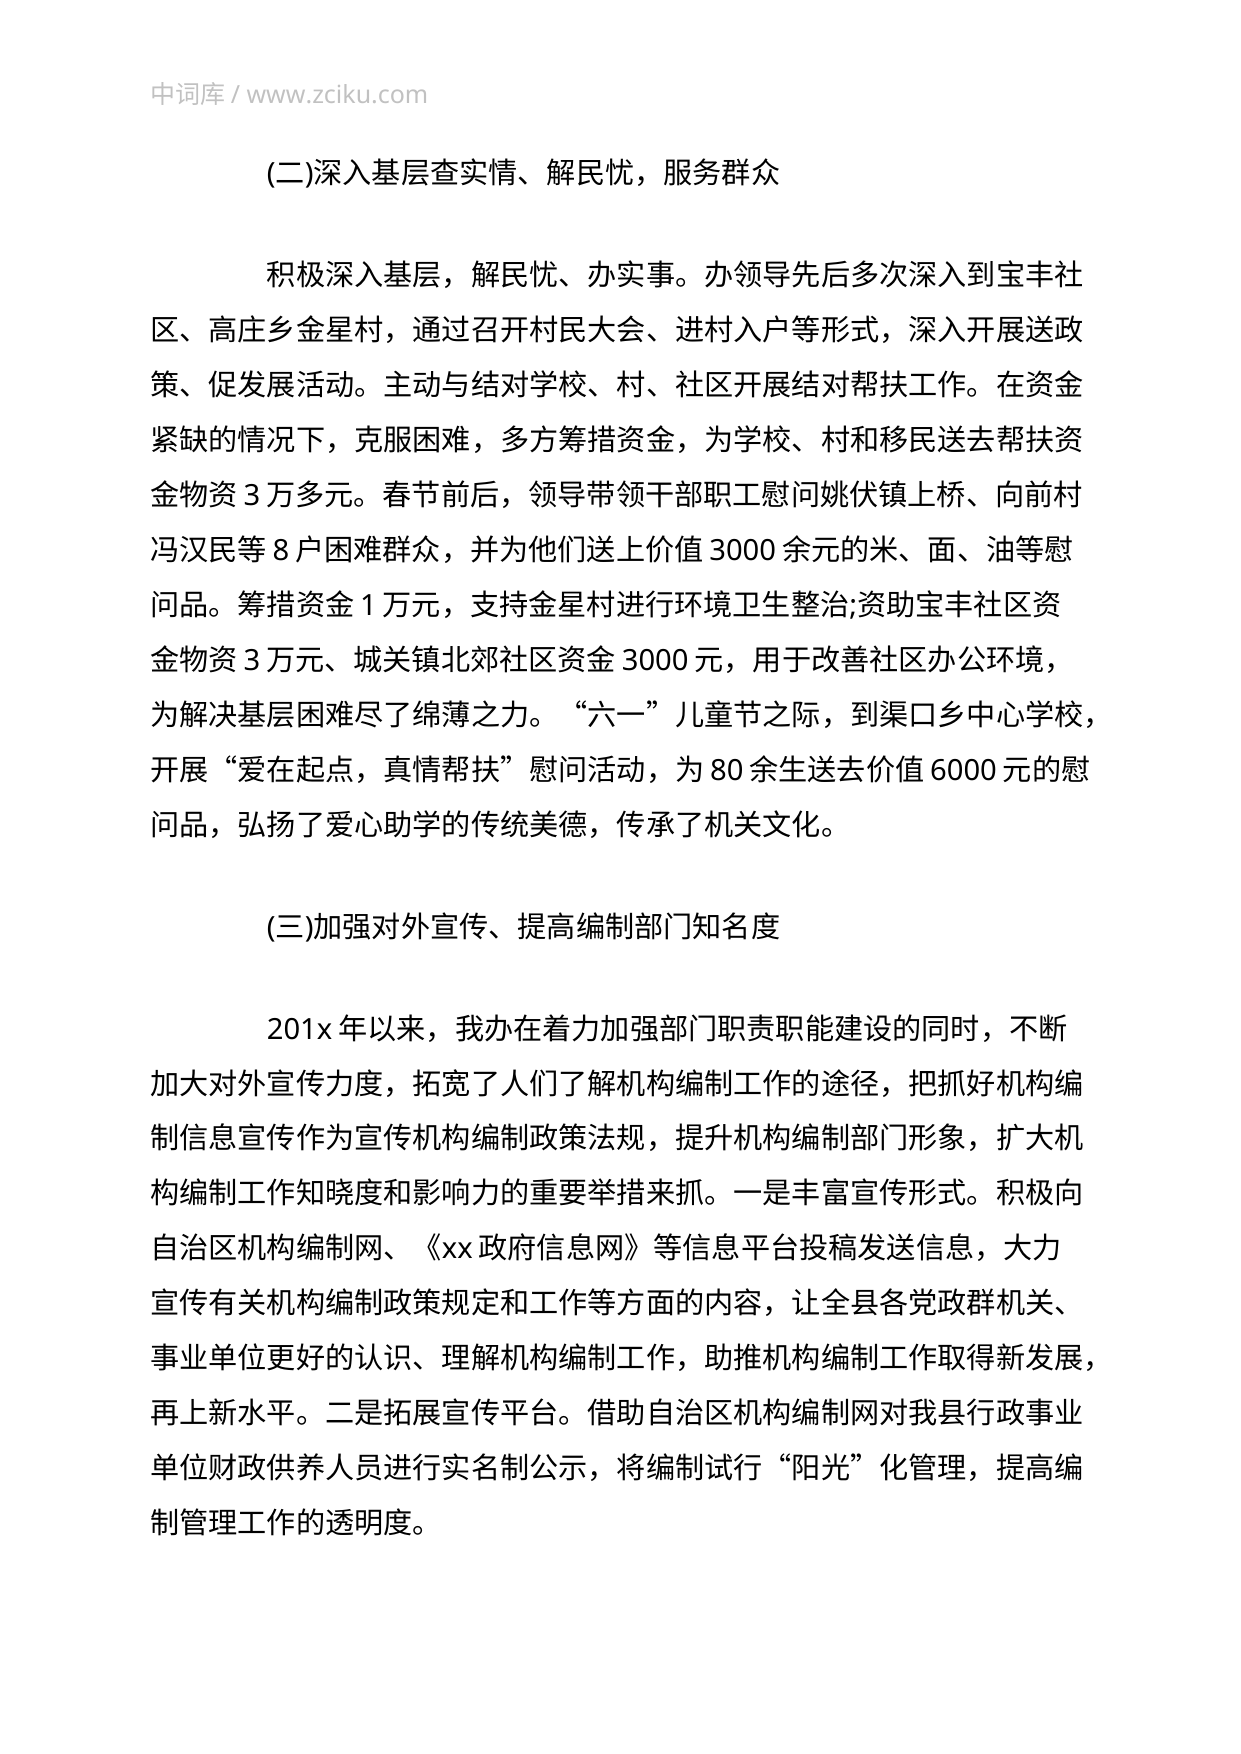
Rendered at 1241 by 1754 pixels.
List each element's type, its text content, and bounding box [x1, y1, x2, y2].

text 201x年以来，我办在着力加强部门职责职能建设的同时，不断加大对外宣传力度，拓宽了人们了解机构编制工作的途径，把抓好机构编制信息宣传作为宣传机构编制政策法规，提升机构编制部门形象，扩大机构编制工作知晓度和影响力的重要举措来抓。一是丰富宣传形式。积极向自治区机构编制网、《xx政府信息网》等信息平台投稿发送信息，大力宣传有关机构编制政策规定和工作等方面的内容，让全县各党政群机关、事业单位更好的认识、理解机构编制工作，助推机构编制工作取得新发展，再上新水平。二是拓展宣传平台。借助自治区机构编制网对我县行政事业单位财政供养人员进行实名制公示，将编制试行“阳光”化管理，提高编制管理工作的透明度。 [150, 1005, 1090, 1542]
text 积极深入基层，解民忧、办实事。办领导先后多次深入到宝丰社区、高庄乡金星村，通过召开村民大会、进村入户等形式，深入开展送政策、促发展活动。主动与结对学校、村、社区开展结对帮扶工作。在资金紧缺的情况下，克服困难，多方筹措资金，为学校、村和移民送去帮扶资金物资3万多元。春节前后，领导带领干部职工慰问姚伏镇上桥、向前村冯汉民等8户困难群众，并为他们送上价值3000余元的米、面、油等慰问品。筹措资金1万元，支持金星村进行环境卫生整治;资助宝丰社区资金物资3万元、城关镇北郊社区资金3000元，用于改善社区办公环境，为解决基层困难尽了绵薄之力。“六一”儿童节之际，到渠口乡中心学校，开展“爱在起点，真情帮扶”慰问活动，为80余生送去价值6000元的慰问品，弘扬了爱心助学的传统美德，传承了机关文化。 [150, 252, 1090, 844]
text (二)深入基层查实情、解民忧，服务群众 [150, 150, 1090, 192]
text (三)加强对外宣传、提高编制部门知名度 [150, 903, 1090, 946]
